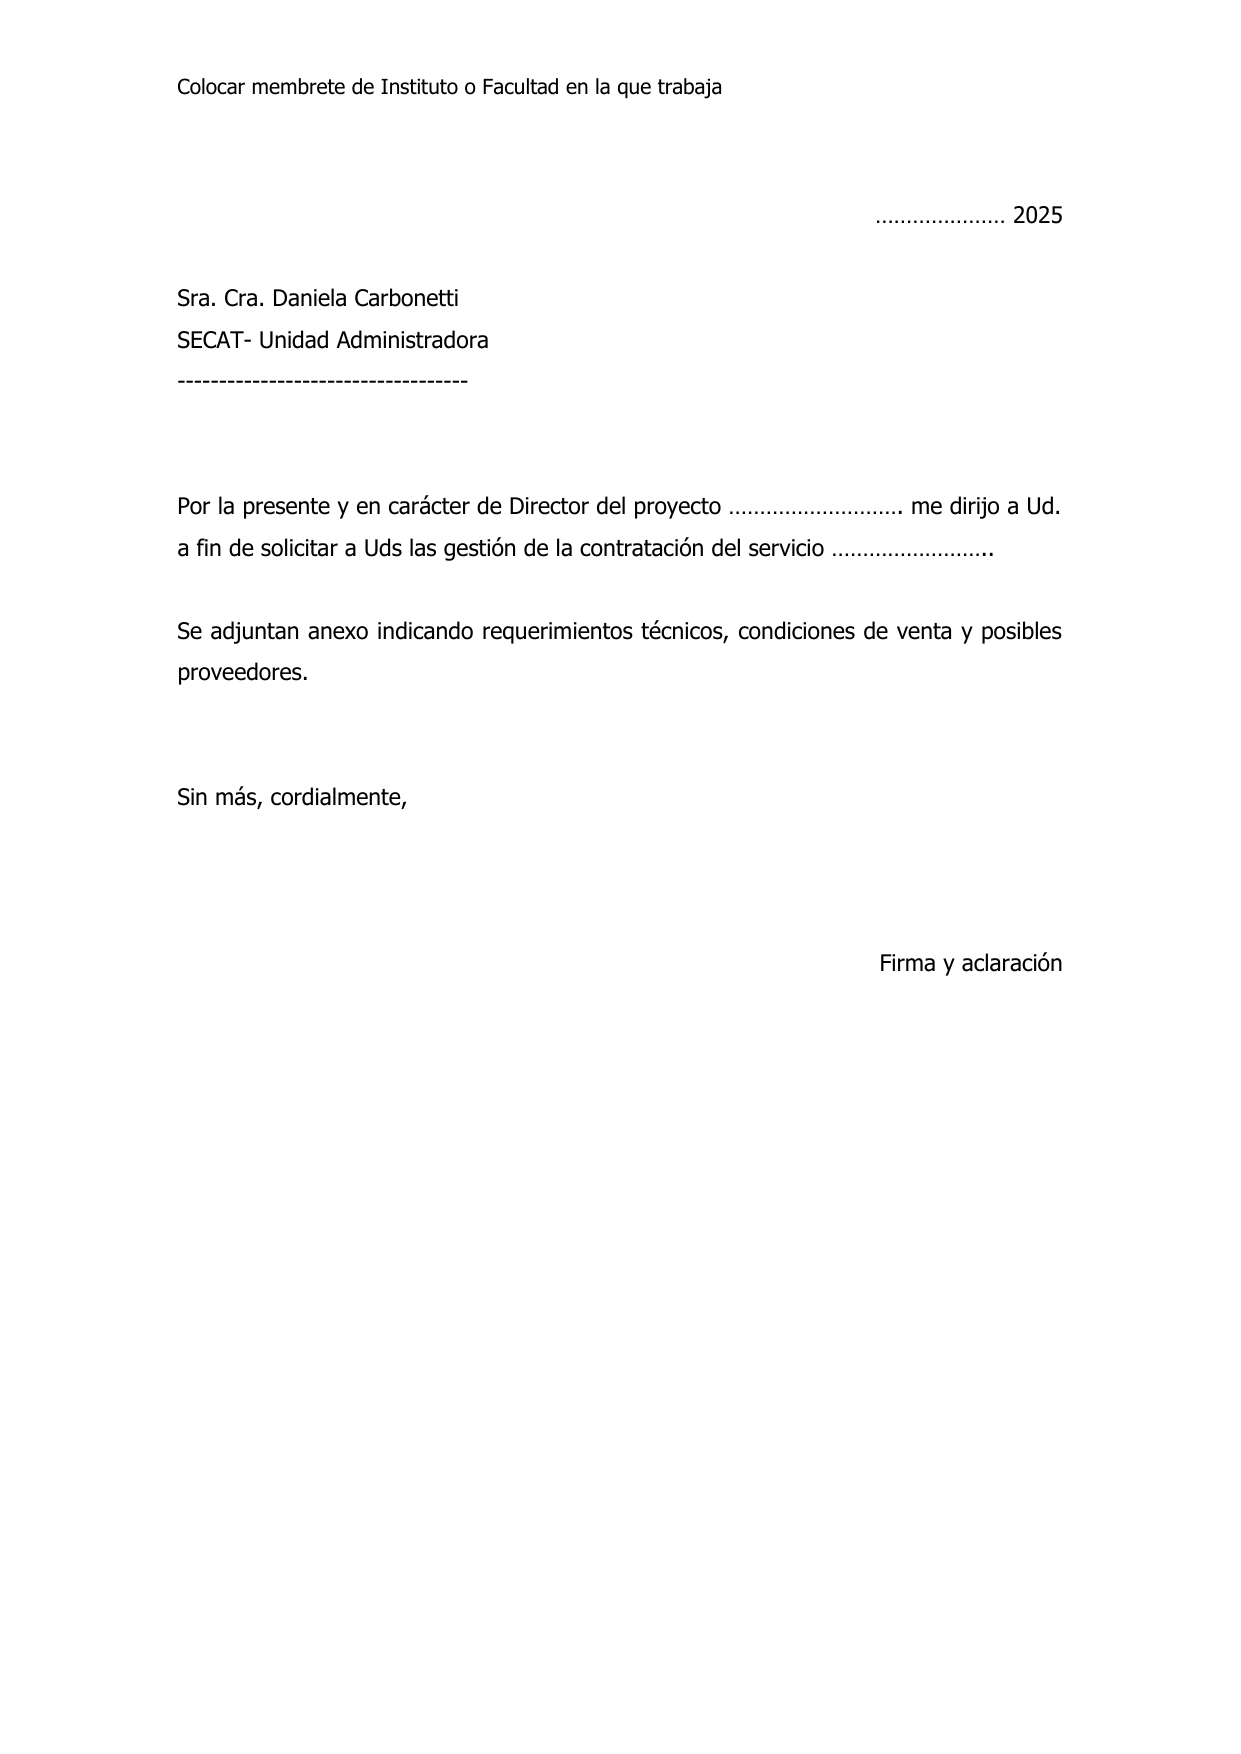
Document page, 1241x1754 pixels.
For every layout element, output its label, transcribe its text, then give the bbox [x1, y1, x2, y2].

text Por la presente y en carácter de Director del proyecto ………………………. me dirijo a Ud. a fin de solicitar a Uds las gestión de la contratación del servicio …………………….. [177, 491, 1063, 561]
text Sin más, cordialmente, [177, 782, 1063, 810]
text SECAT- Unidad Administradora [177, 325, 1063, 353]
text Firma y aclaración [177, 949, 1063, 976]
text ----------------------------------- [177, 367, 1063, 394]
text Sra. Cra. Daniela Carbonetti [177, 284, 1063, 311]
text ………………… 2025 [177, 201, 1063, 228]
text Se adjuntan anexo indicando requerimientos técnicos, condiciones de venta y posibles proveedores. [177, 616, 1063, 685]
